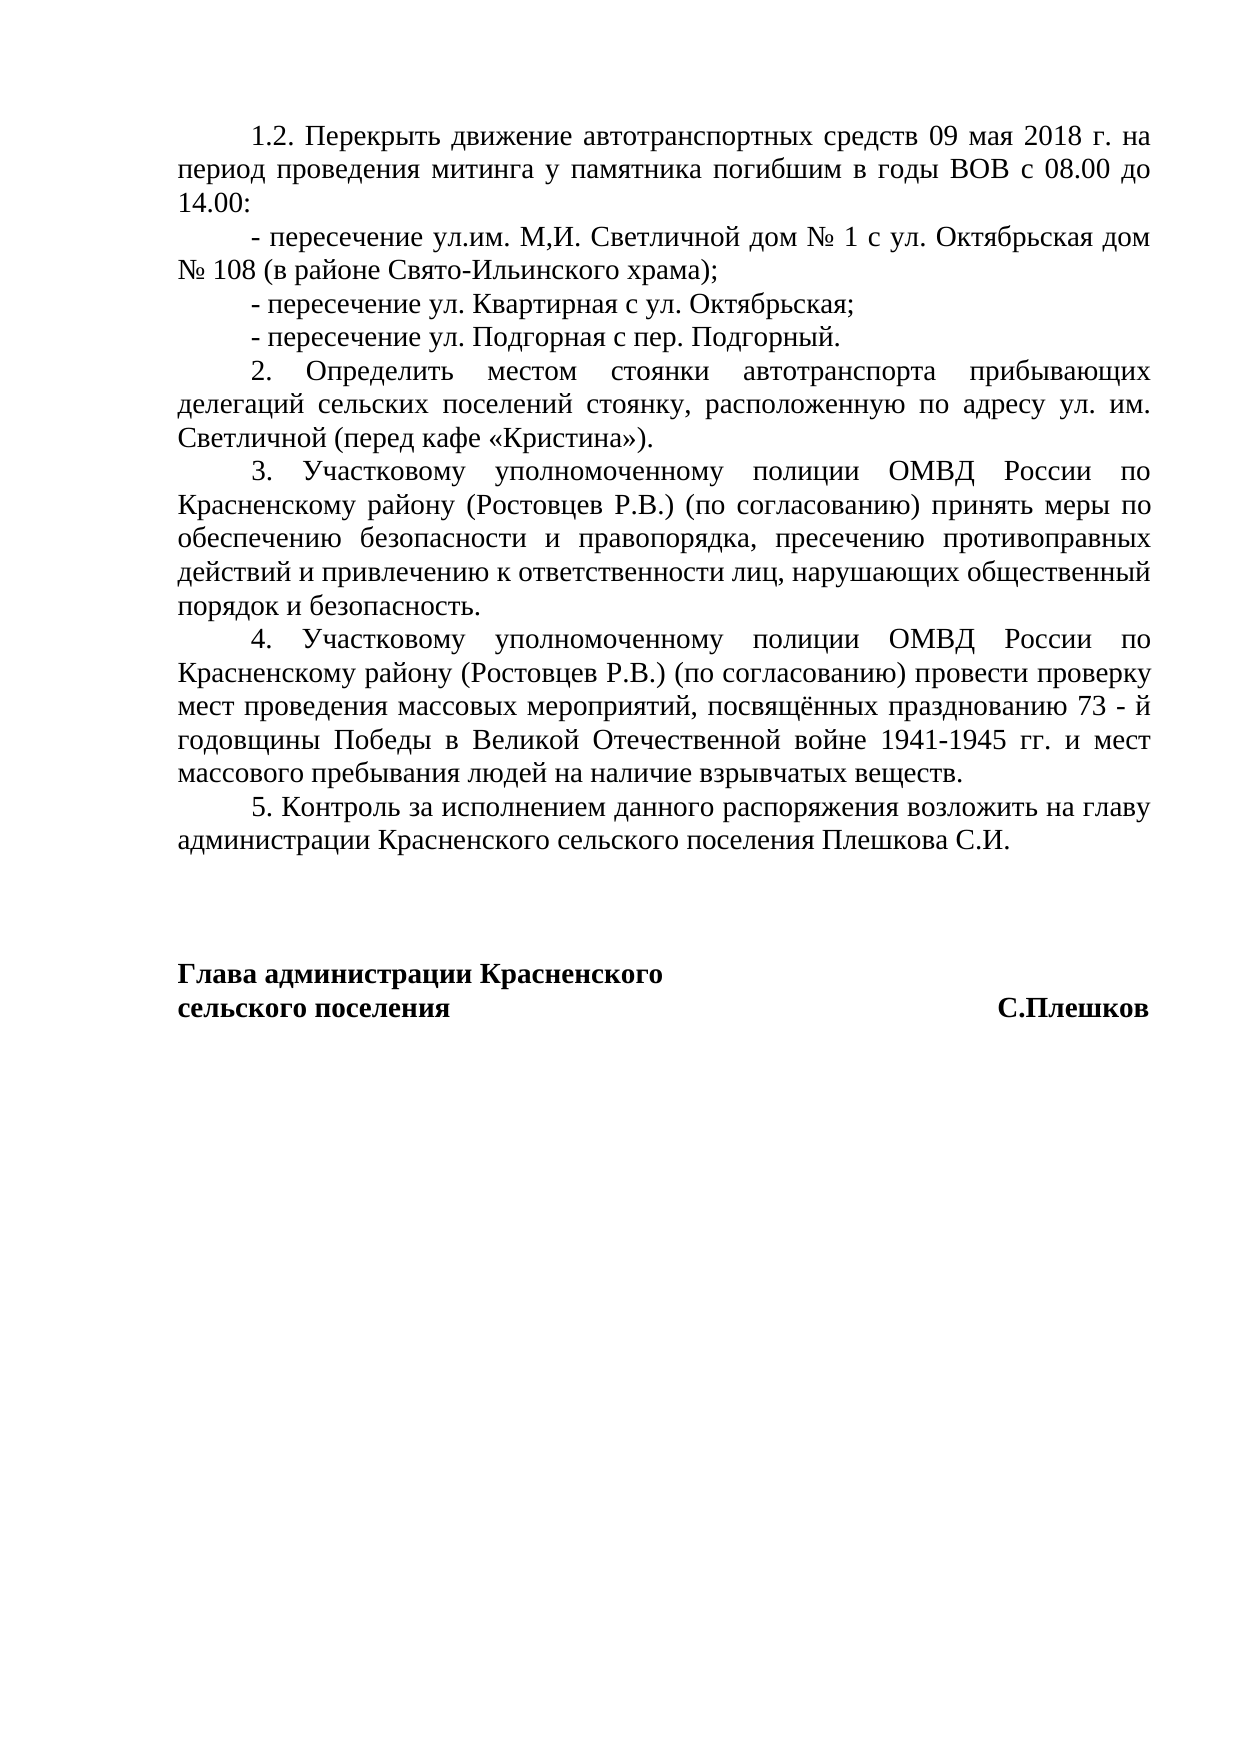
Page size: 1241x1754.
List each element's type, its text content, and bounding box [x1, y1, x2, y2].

text 2. Определить местом стоянки автотранспорта прибывающих делегаций сельских поселений стоянку, расположенную по адресу ул. им. Светличной (перед кафе «Кристина»). [177, 353, 1152, 453]
text 1.2. Перекрыть движение автотранспортных средств 09 мая 2018 г. на период проведения митинга у памятника погибшим в годы ВОВ с 08.00 до 14.00: [177, 118, 1152, 219]
text 3. Участковому уполномоченному полиции ОМВД России по Красненскому району (Ростовцев Р.В.) (по согласованию) принять меры по обеспечению безопасности и правопорядка, пресечению противоправных действий и привлечению к ответственности лиц, нарушающих общественный порядок и безопасность. [177, 453, 1152, 621]
text сельского поселения С.Плешков [177, 990, 1152, 1024]
text 5. Контроль за исполнением данного распоряжения возложить на главу администрации Красненского сельского поселения Плешкова С.И. [177, 789, 1152, 856]
text 4. Участковому уполномоченному полиции ОМВД России по Красненскому району (Ростовцев Р.В.) (по согласованию) провести проверку мест проведения массовых мероприятий, посвящённых празднованию 73 - й годовщины Победы в Великой Отечественной войне 1941-1945 гг. и мест массового пребывания людей на наличие взрывчатых веществ. [177, 621, 1152, 789]
text - пересечение ул. Подгорная с пер. Подгорный. [177, 319, 1152, 353]
text Глава администрации Красненского [177, 957, 1152, 990]
text - пересечение ул. Квартирная с ул. Октябрьская; [177, 286, 1152, 319]
text - пересечение ул.им. М,И. Светличной дом № 1 с ул. Октябрьская дом № 108 (в районе Свято-Ильинского храма); [177, 219, 1152, 286]
